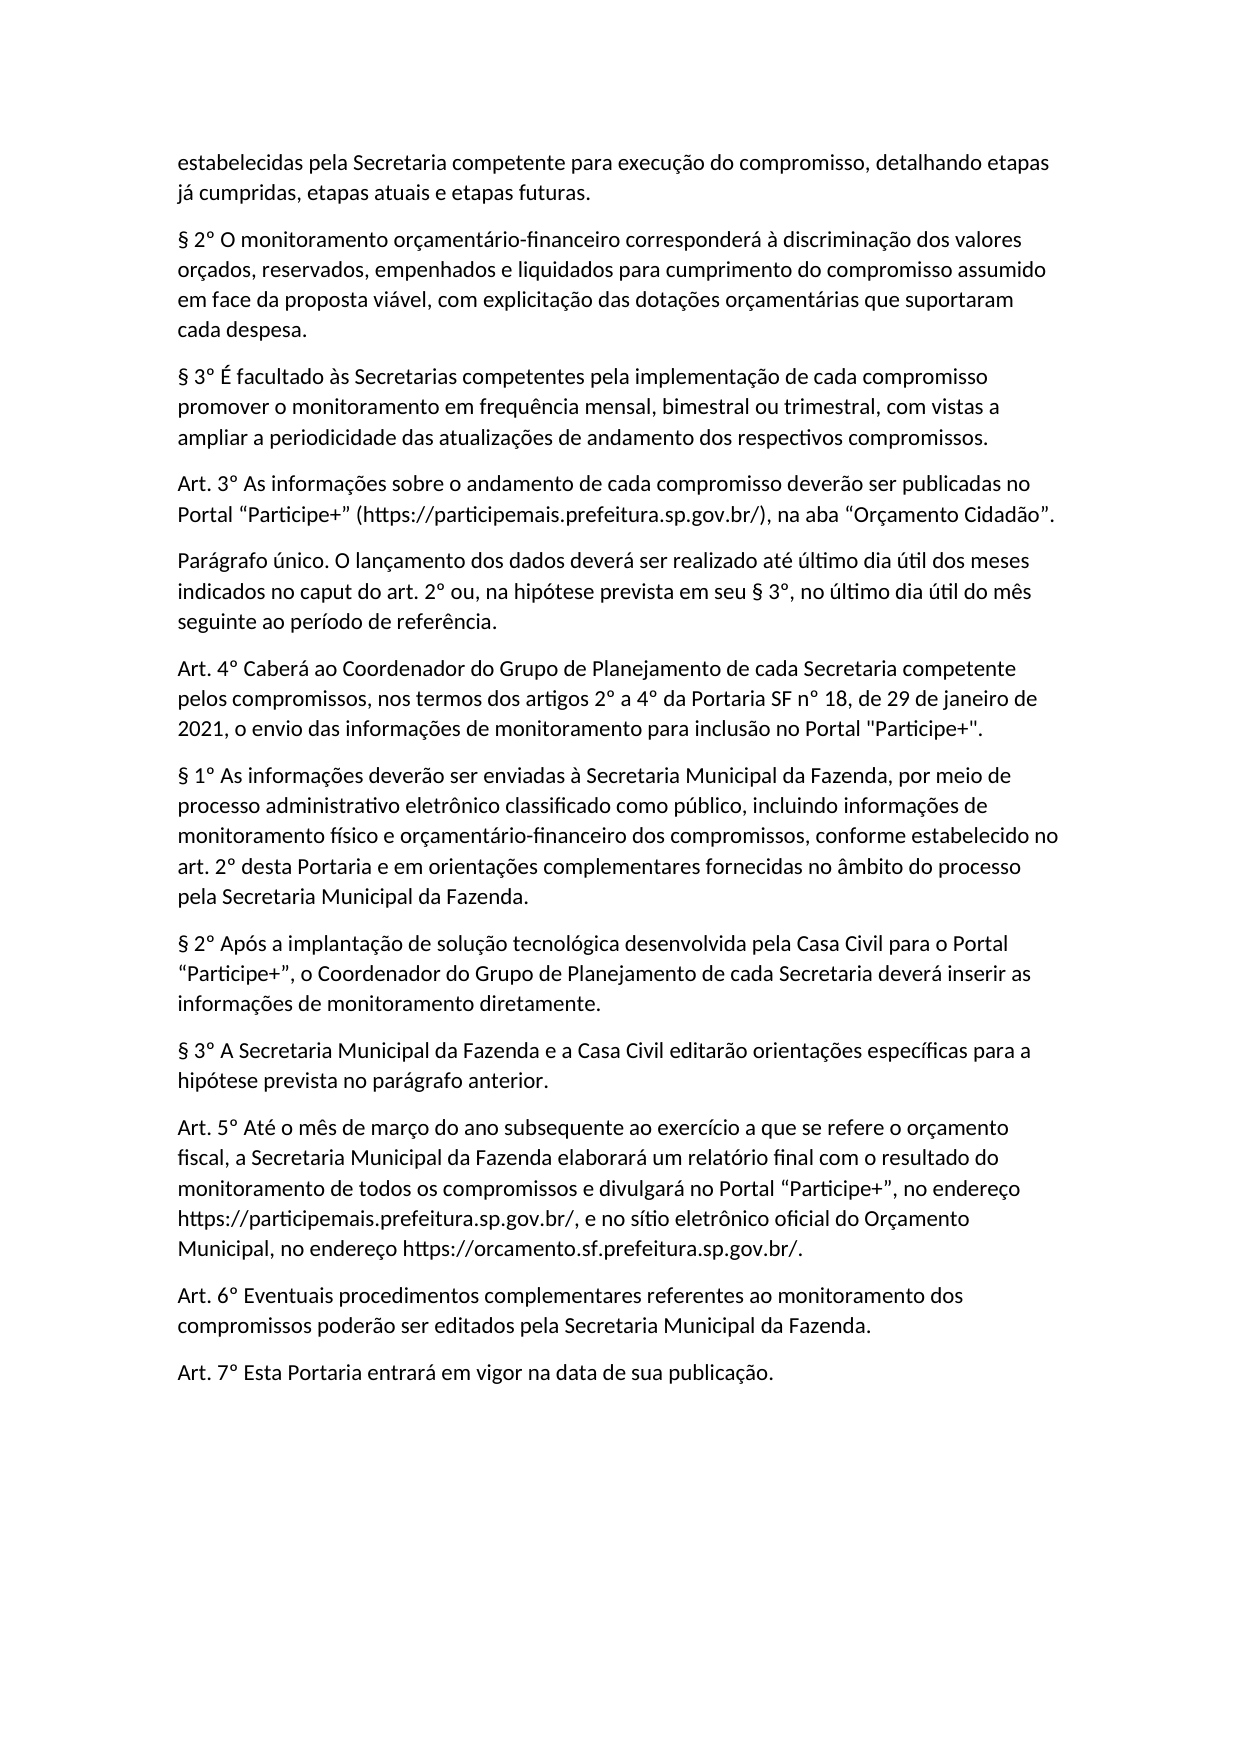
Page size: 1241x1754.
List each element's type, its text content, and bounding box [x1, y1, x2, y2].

text Art. 6º Eventuais procedimentos complementares referentes ao monitoramento dos compromissos poderão ser editados pela Secretaria Municipal da Fazenda. [177, 1281, 1063, 1339]
text § 1º As informações deverão ser enviadas à Secretaria Municipal da Fazenda, por meio de processo administrativo eletrônico classificado como público, incluindo informações de monitoramento físico e orçamentário-financeiro dos compromissos, conforme estabelecido no art. 2º desta Portaria e em orientações complementares fornecidas no âmbito do processo pela Secretaria Municipal da Fazenda. [177, 761, 1063, 910]
text Art. 7º Esta Portaria entrará em vigor na data de sua publicação. [177, 1358, 1063, 1386]
text § 2º O monitoramento orçamentário-financeiro corresponderá à discriminação dos valores orçados, reservados, empenhados e liquidados para cumprimento do compromisso assumido em face da proposta viável, com explicitação das dotações orçamentárias que suportaram cada despesa. [177, 225, 1063, 343]
text § 3º A Secretaria Municipal da Fazenda e a Casa Civil editarão orientações específicas para a hipótese prevista no parágrafo anterior. [177, 1036, 1063, 1094]
text § 3º É facultado às Secretarias competentes pela implementação de cada compromisso promover o monitoramento em frequência mensal, bimestral ou trimestral, com vistas a ampliar a periodicidade das atualizações de andamento dos respectivos compromissos. [177, 362, 1063, 451]
text § 2º Após a implantação de solução tecnológica desenvolvida pela Casa Civil para o Portal “Participe+”, o Coordenador do Grupo de Planejamento de cada Secretaria deverá inserir as informações de monitoramento diretamente. [177, 929, 1063, 1017]
text Parágrafo único. O lançamento dos dados deverá ser realizado até último dia útil dos meses indicados no caput do art. 2º ou, na hipótese prevista em seu § 3º, no último dia útil do mês seguinte ao período de referência. [177, 547, 1063, 635]
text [177, 148, 1063, 206]
text Art. 5º Até o mês de março do ano subsequente ao exercício a que se refere o orçamento fiscal, a Secretaria Municipal da Fazenda elaborará um relatório final com o resultado do monitoramento de todos os compromissos e divulgará no Portal “Participe+”, no endereço https://participemais.prefeitura.sp.gov.br/, e no sítio eletrônico oficial do Orçamento Municipal, no endereço https://orcamento.sf.prefeitura.sp.gov.br/. [177, 1113, 1063, 1262]
text Art. 3º As informações sobre o andamento de cada compromisso deverão ser publicadas no Portal “Participe+” (https://participemais.prefeitura.sp.gov.br/), na aba “Orçamento Cidadão”. [177, 469, 1063, 528]
text Art. 4º Caberá ao Coordenador do Grupo de Planejamento de cada Secretaria competente pelos compromissos, nos termos dos artigos 2º a 4º da Portaria SF nº 18, de 29 de janeiro de 2021, o envio das informações de monitoramento para inclusão no Portal "Participe+". [177, 654, 1063, 742]
